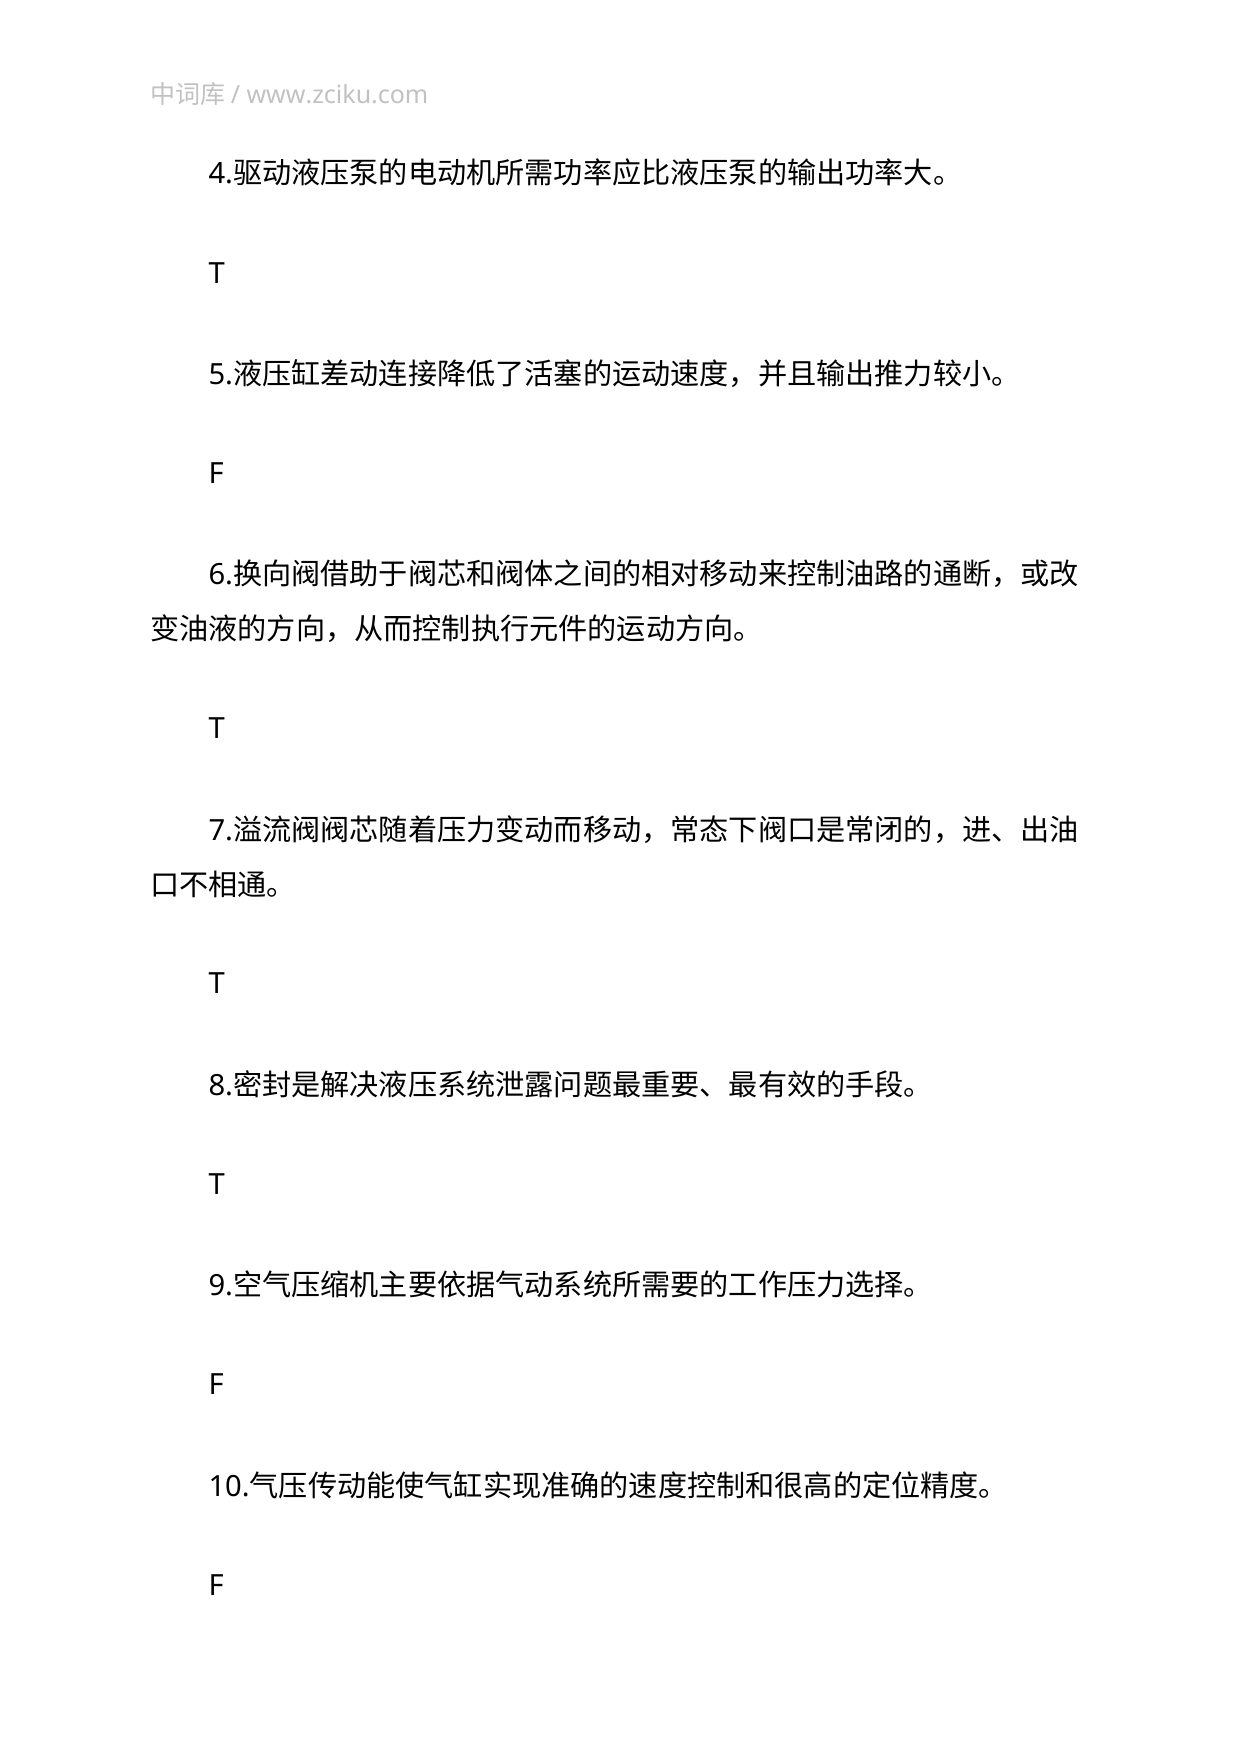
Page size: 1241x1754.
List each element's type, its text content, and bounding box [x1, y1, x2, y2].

text F [150, 1564, 1090, 1604]
text T [150, 252, 1090, 292]
text 5.液压缸差动连接降低了活塞的运动速度，并且输出推力较小。 [150, 350, 1090, 393]
text 9.空气压缩机主要依据气动系统所需要的工作压力选择。 [150, 1262, 1090, 1304]
text 8.密封是解决液压系统泄露问题最重要、最有效的手段。 [150, 1061, 1090, 1104]
text F [150, 1364, 1090, 1403]
text T [150, 1163, 1090, 1203]
text 10.气压传动能使气缸实现准确的速度控制和很高的定位精度。 [150, 1462, 1090, 1504]
text 4.驱动液压泵的电动机所需功率应比液压泵的输出功率大。 [150, 150, 1090, 192]
text T [150, 708, 1090, 747]
text T [150, 963, 1090, 1002]
text 6.换向阀借助于阀芯和阀体之间的相对移动来控制油路的通断，或改变油液的方向，从而控制执行元件的运动方向。 [150, 551, 1090, 648]
text 7.溢流阀阀芯随着压力变动而移动，常态下阀口是常闭的，进、出油口不相通。 [150, 806, 1090, 903]
text F [150, 452, 1090, 492]
